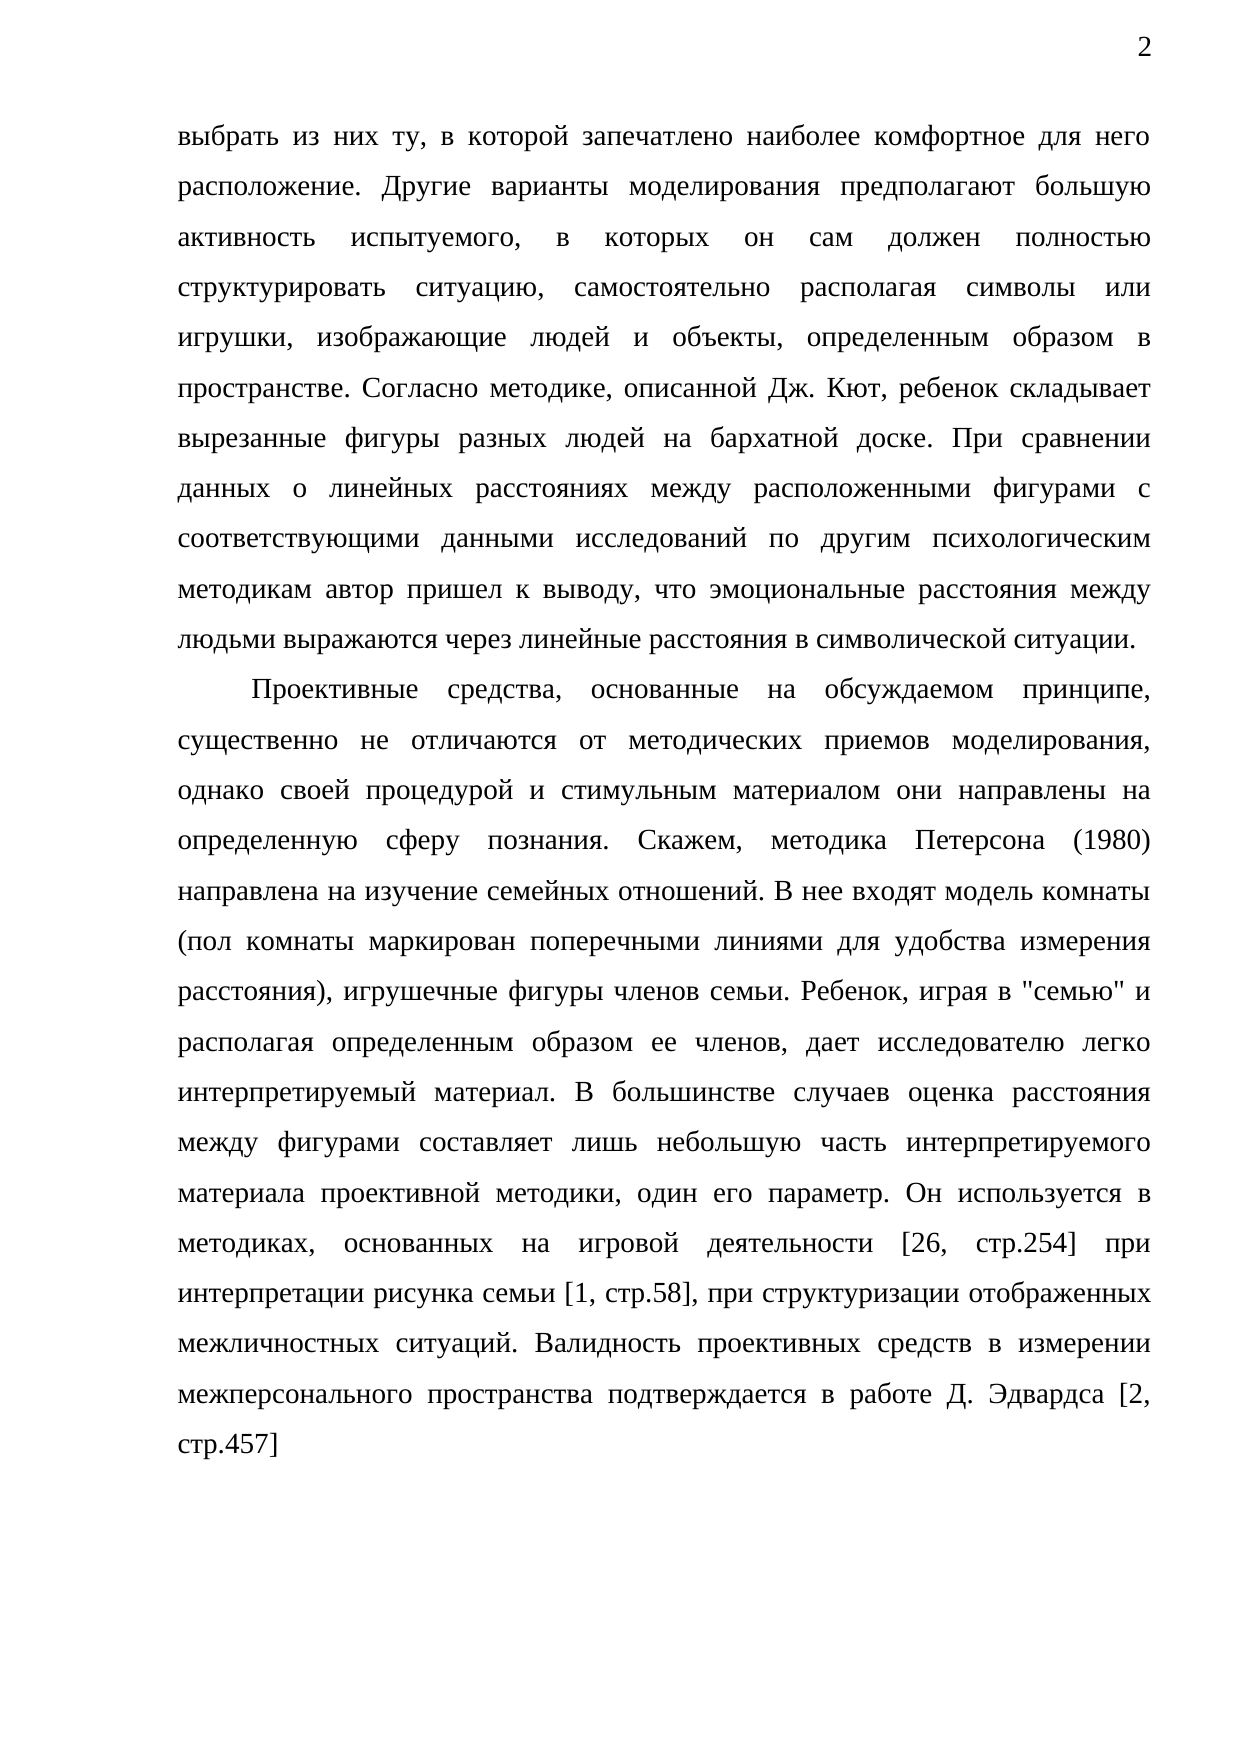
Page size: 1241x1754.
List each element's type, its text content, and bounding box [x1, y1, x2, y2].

text Проективные средства, основанные на обсуждаемом принципе, существенно не отличаются от методических приемов моделирования, однако своей процедурой и стимульным материалом они направлены на определенную сферу познания. Скажем, методика Петерсона (1980) направлена на изучение семейных отношений. В нее входят модель комнаты (пол комнаты маркирован поперечными линиями для удобства измерения расстояния), игрушечные фигуры членов семьи. Ребенок, играя в "семью" и располагая определенным образом ее членов, дает исследователю легко интерпретируемый материал. В большинстве случаев оценка расстояния между фигурами составляет лишь небольшую часть интерпретируемого материала проективной методики, один его параметр. Он используется в методиках, основанных на игровой деятельности [26, стр.254] при интерпретации рисунка семьи [1, стр.58], при структуризации отображенных межличностных ситуаций. Валидность проективных средств в измерении межперсонального пространства подтверждается в работе Д. Эдвардса [2, стр.457] [177, 672, 1152, 1460]
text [177, 118, 1152, 655]
